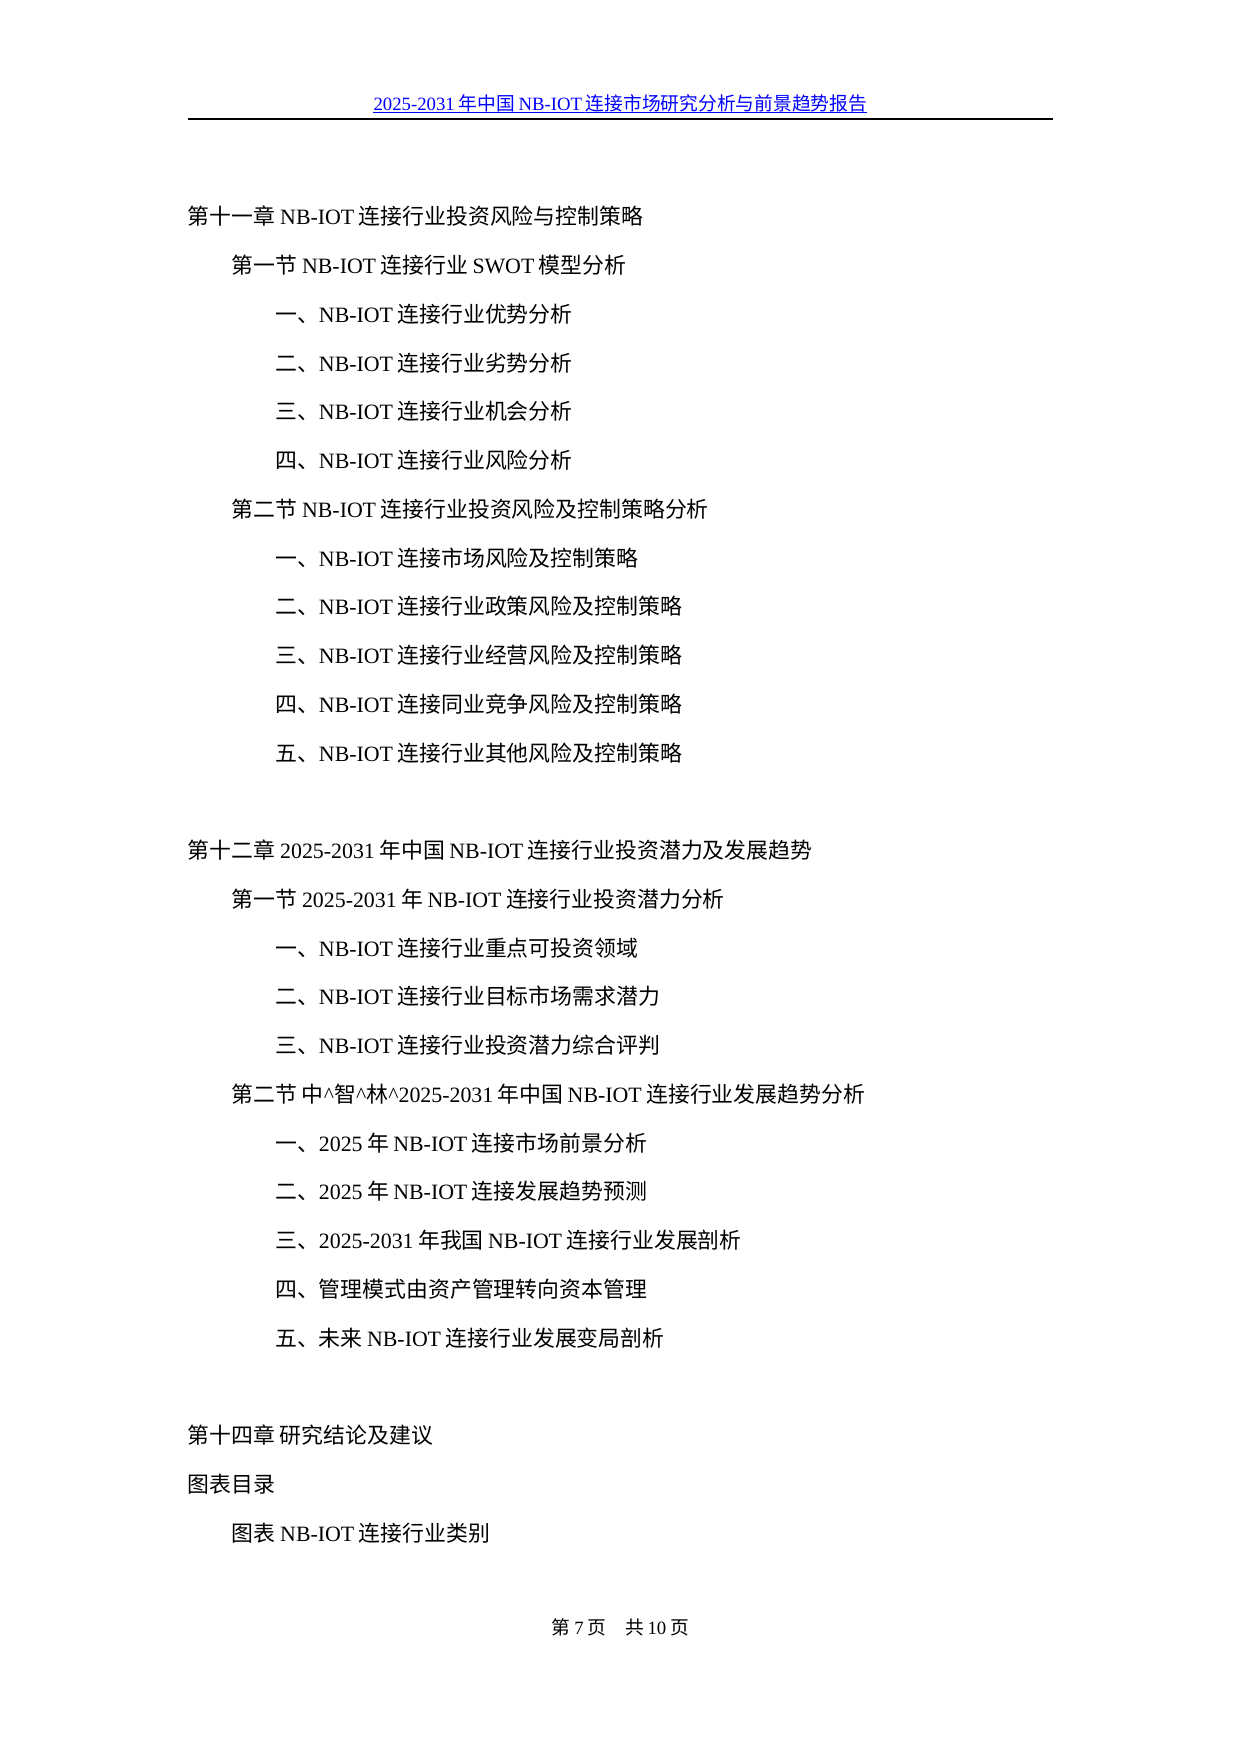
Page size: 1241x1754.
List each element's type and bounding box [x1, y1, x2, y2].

text [187, 150, 1053, 1548]
